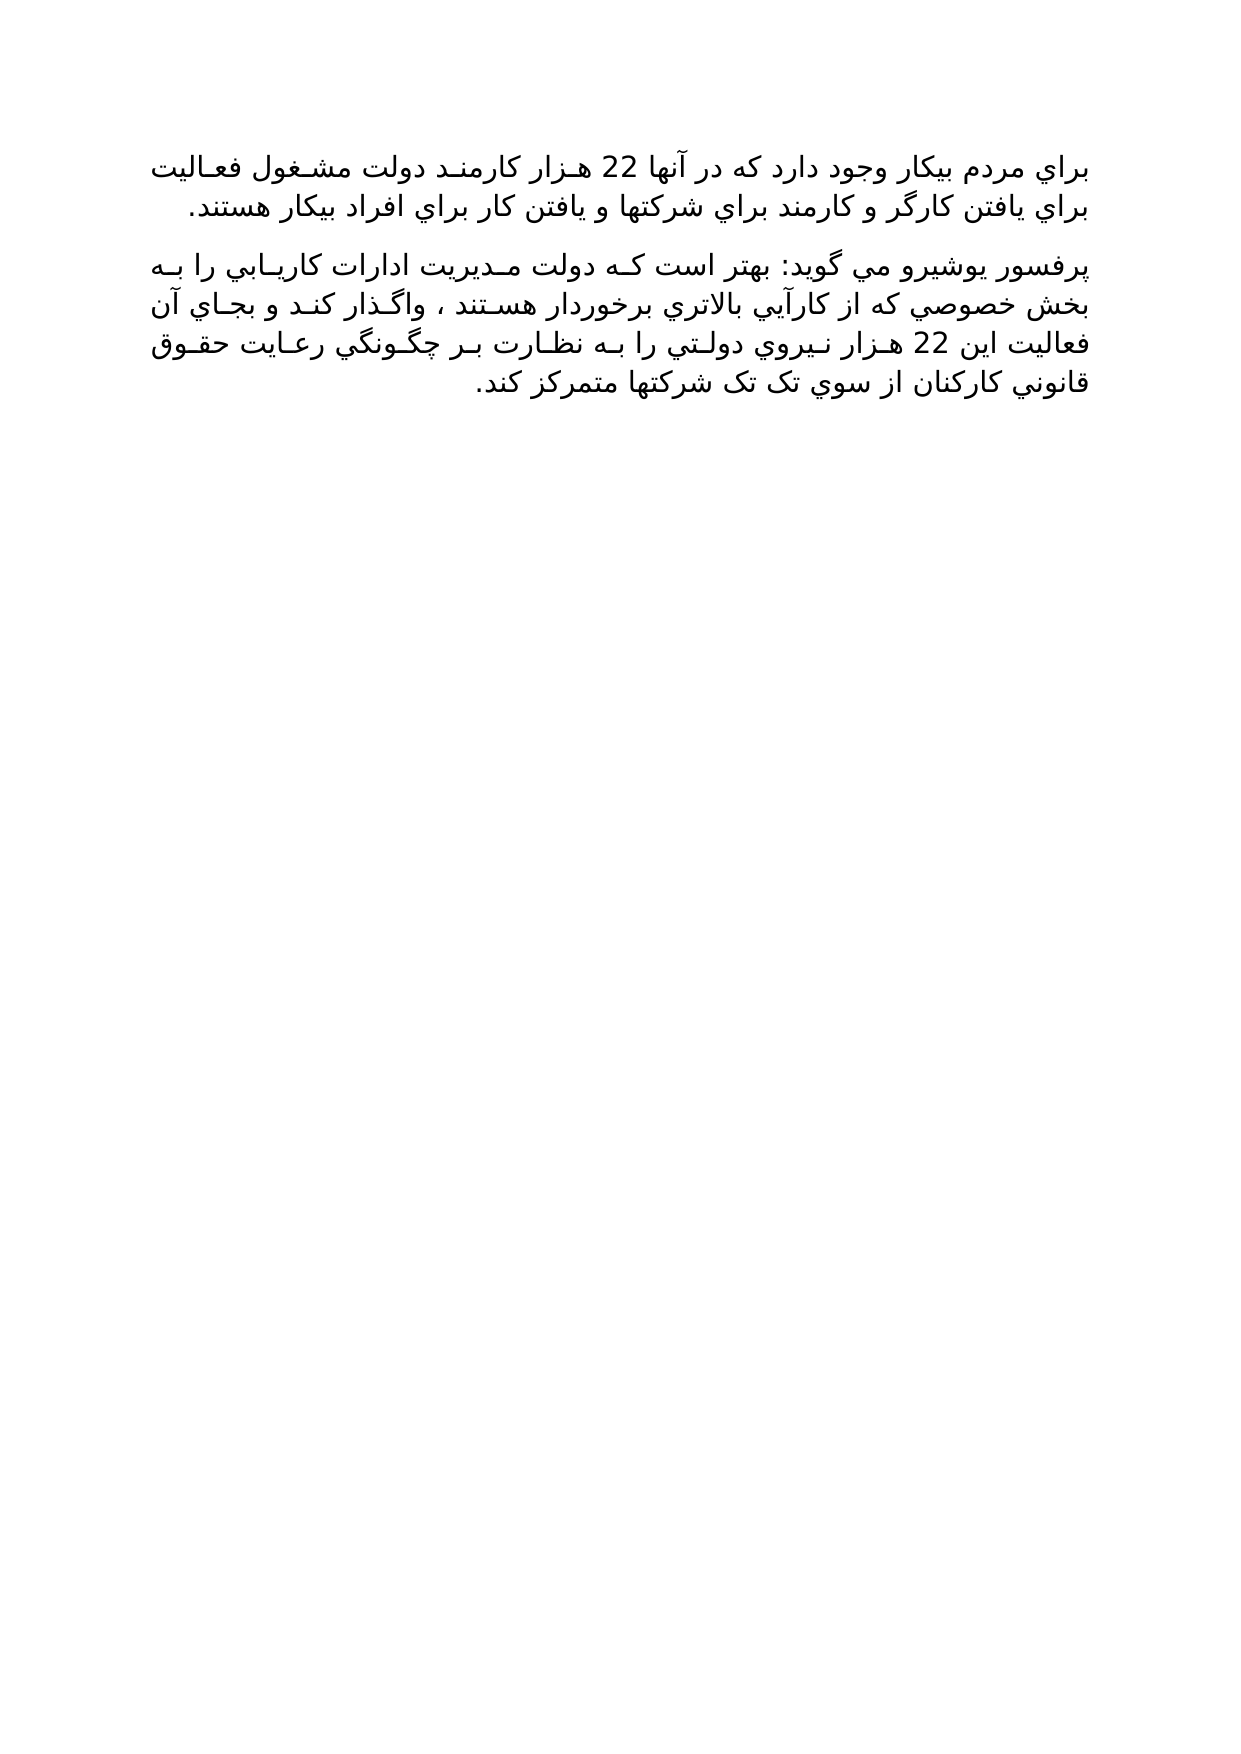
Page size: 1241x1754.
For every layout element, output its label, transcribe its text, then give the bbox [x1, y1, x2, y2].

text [150, 150, 1090, 223]
text پرفسور يوشيرو مي گويد: بهتر است که دولت مديريت ادارات کاريابي را به بخش خصوصي که از کارآيي بالاتري برخوردار هستند ، واگذار کند و بجاي آن فعاليت اين 22 هزار نيروي دولتي را به نظارت بر چگونگي رعايت حقوق قانوني کارکنان از سوي تک تک شرکتها متمرکز کند. [150, 249, 1090, 399]
